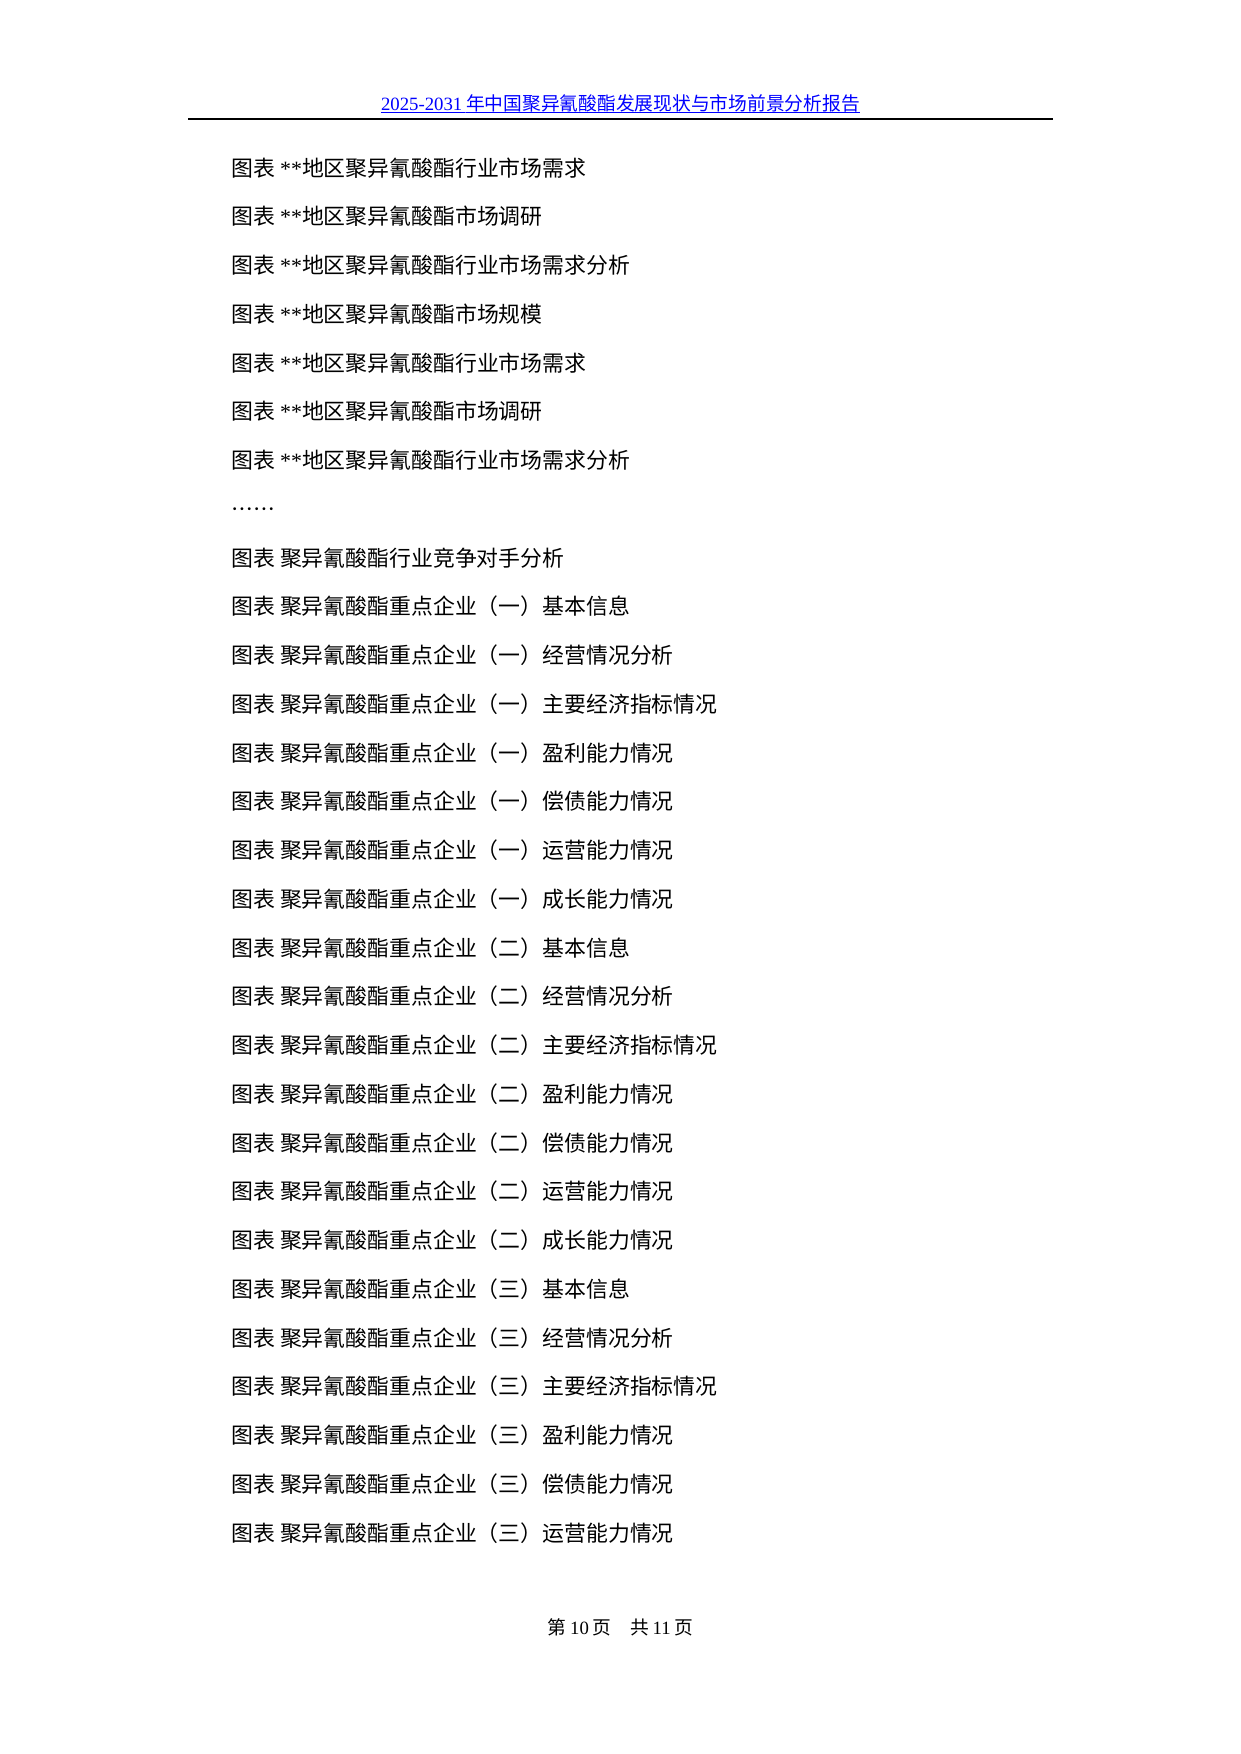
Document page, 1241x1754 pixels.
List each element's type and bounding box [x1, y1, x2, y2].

text [187, 150, 1053, 1548]
